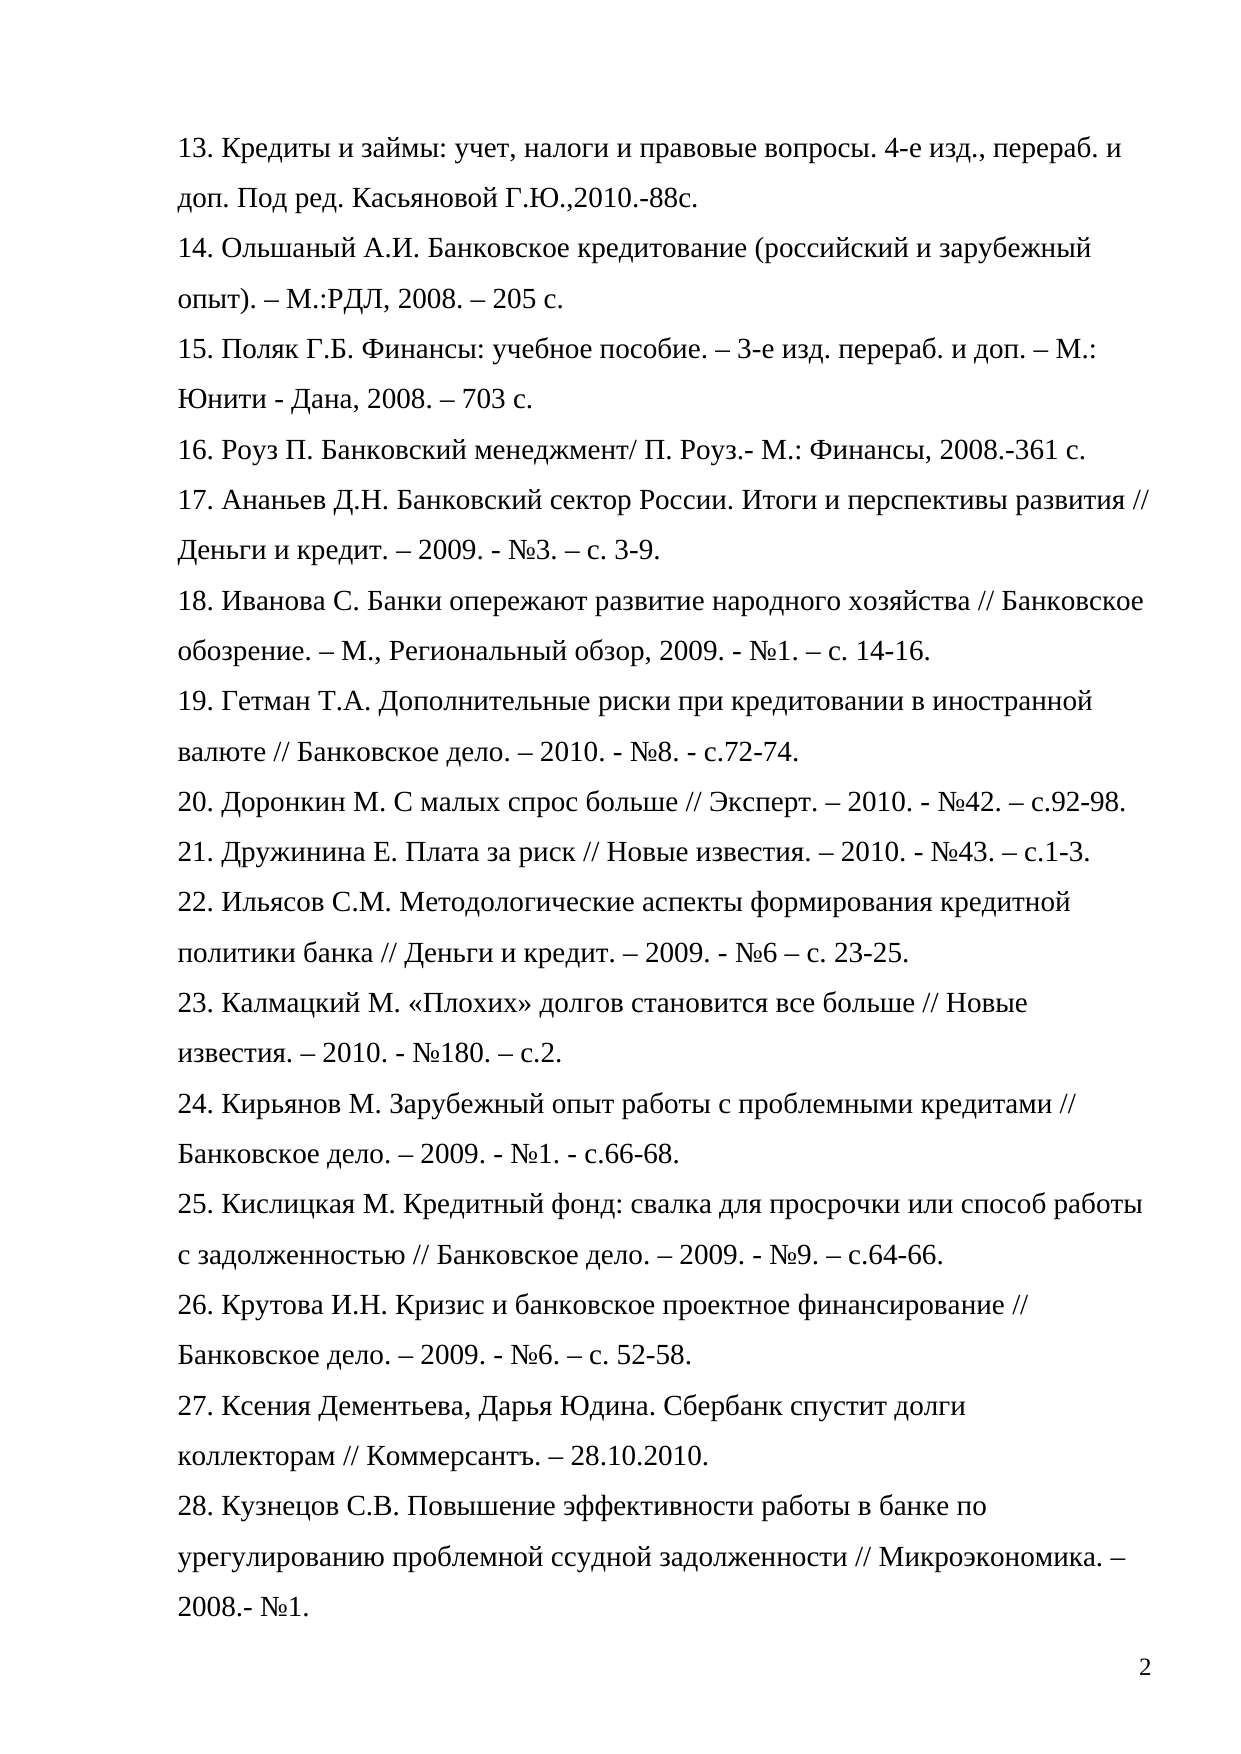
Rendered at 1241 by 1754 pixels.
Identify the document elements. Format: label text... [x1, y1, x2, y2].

text 25. Кислицкая М. Кредитный фонд: свалка для просрочки или способ работы с задолженностью // Банковское дело. – 2009. - №9. – с.64-66. [177, 1186, 1151, 1270]
text 16. Роуз П. Банковский менеджмент/ П. Роуз.- М.: Финансы, 2008.-361 с. [177, 432, 1151, 465]
text 20. Доронкин М. С малых спрос больше // Эксперт. – 2010. - №42. – с.92-98. [177, 784, 1151, 817]
text 18. Иванова C. Банки опережают развитие народного хозяйства // Банковское обозрение. – М., Региональный обзор, 2009. - №1. – с. 14-16. [177, 583, 1151, 667]
text 22. Ильясов С.М. Методологические аспекты формирования кредитной политики банка // Деньги и кредит. – 2009. - №6 – с. 23-25. [177, 884, 1151, 968]
text 17. Ананьев Д.Н. Банковский сектор России. Итоги и перспективы развития // Деньги и кредит. – 2009. - №3. – с. 3-9. [177, 482, 1151, 566]
text 21. Дружинина Е. Плата за риск // Новые известия. – 2010. - №43. – с.1-3. [177, 834, 1151, 868]
text 28. Кузнецов С.В. Повышение эффективности работы в банке по урегулированию проблемной ссудной задолженности // Микроэкономика. – 2008.- №1. [177, 1488, 1151, 1622]
text 23. Калмацкий М. «Плохих» долгов становится все больше // Новые известия. – 2010. - №180. – с.2. [177, 985, 1151, 1069]
text 15. Поляк Г.Б. Финансы: учебное пособие. – 3-е изд. перераб. и доп. – М.: Юнити - Дана, 2008. – 703 с. [177, 331, 1151, 415]
text 27. Ксения Дементьева, Дарья Юдина. Сбербанк спустит долги коллекторам // Коммерсантъ. – 28.10.2010. [177, 1388, 1151, 1472]
text 13. Кредиты и займы: учет, налоги и правовые вопросы. 4-е изд., перераб. и доп. Под ред. Касьяновой Г.Ю.,2010.-88с. [177, 130, 1151, 214]
text 24. Кирьянов М. Зарубежный опыт работы с проблемными кредитами // Банковское дело. – 2009. - №1. - с.66-68. [177, 1086, 1151, 1170]
text 14. Ольшаный А.И. Банковское кредитование (российский и зарубежный опыт). – М.:РДЛ, 2008. – 205 с. [177, 231, 1151, 314]
text 19. Гетман Т.А. Дополнительные риски при кредитовании в иностранной валюте // Банковское дело. – 2010. - №8. - с.72-74. [177, 683, 1151, 767]
text 26. Крутова И.Н. Кризис и банковское проектное финансирование // Банковское дело. – 2009. - №6. – с. 52-58. [177, 1287, 1151, 1371]
